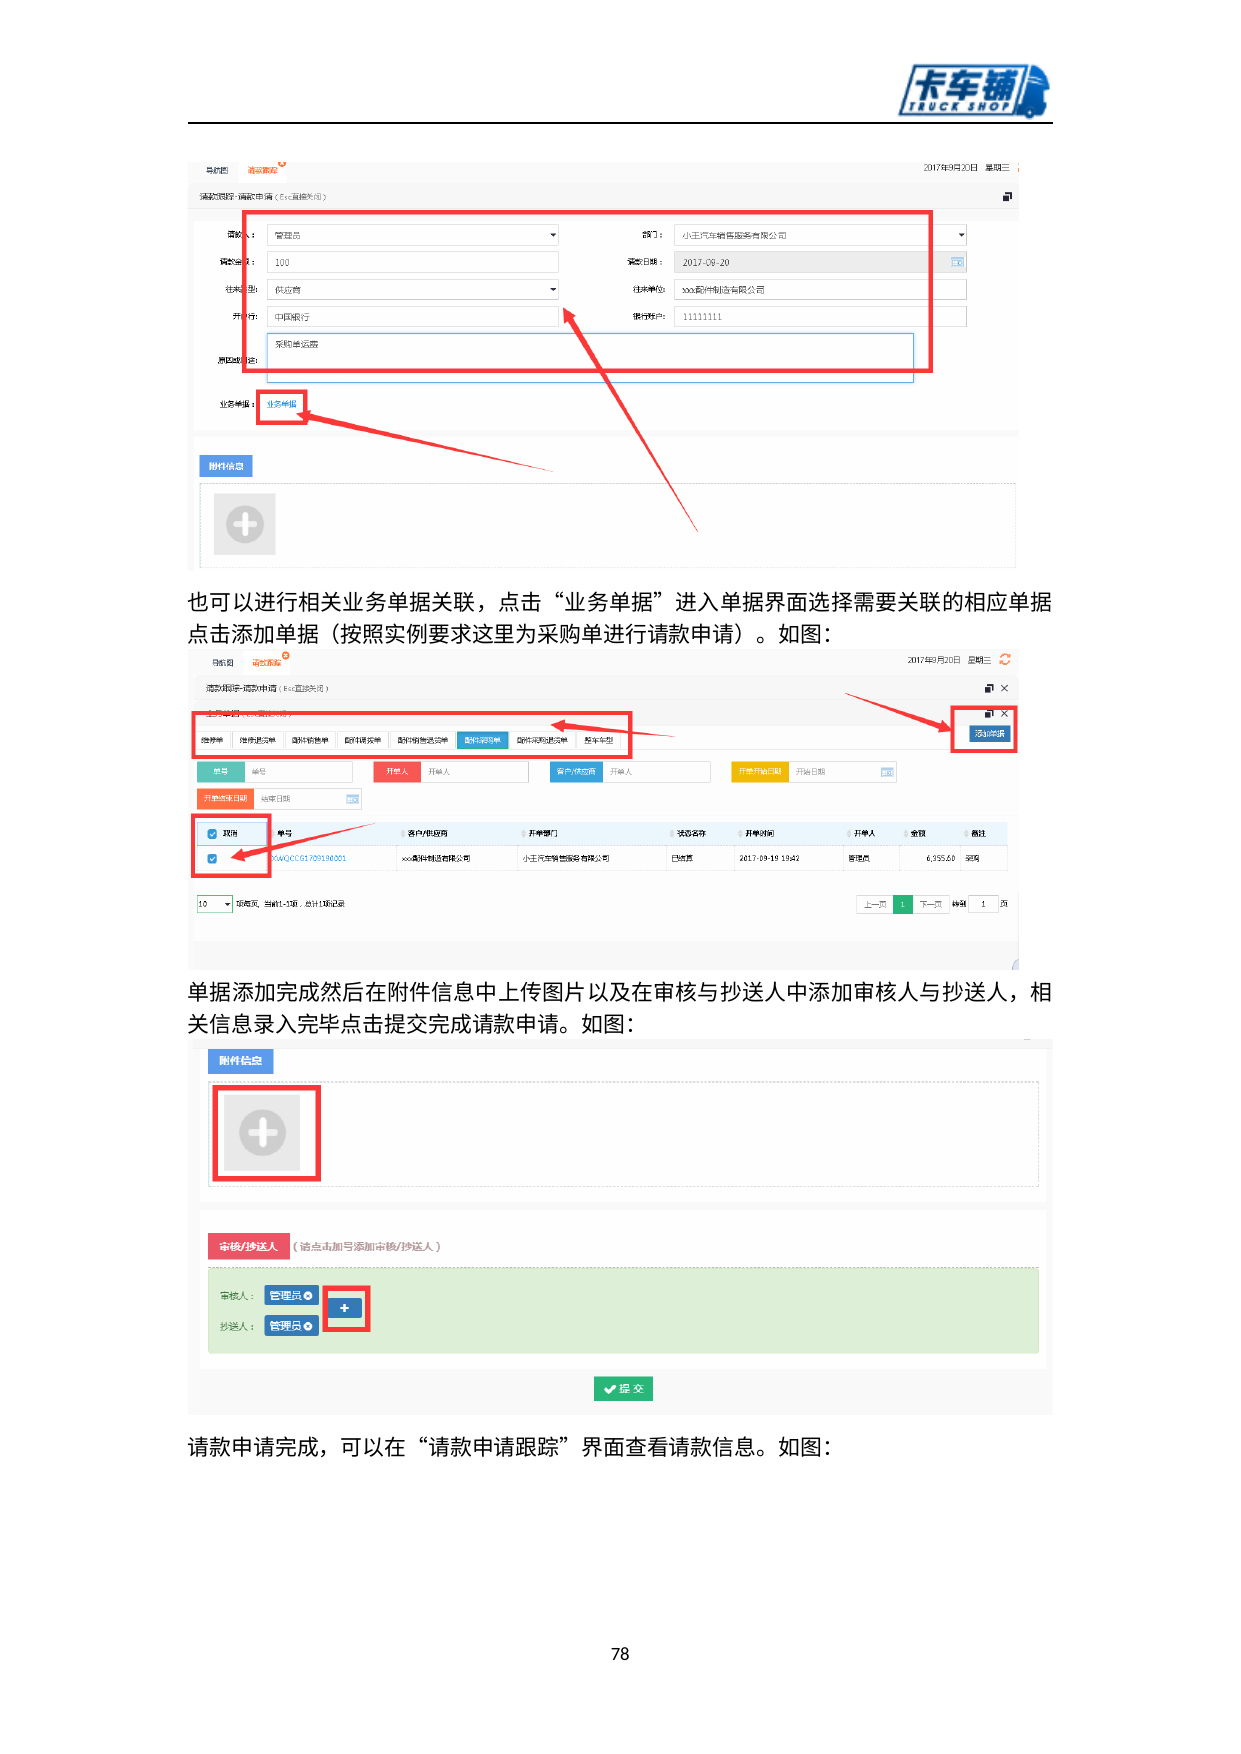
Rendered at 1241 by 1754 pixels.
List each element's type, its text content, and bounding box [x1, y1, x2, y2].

picture [187, 649, 1019, 970]
picture [895, 59, 1053, 120]
text 也可以进行相关业务单据关联，点击“业务单据”进入单据界面选择需要关联的相应单据点击添加单据（按照实例要求这里为采购单进行请款申请）。如图： [187, 584, 1053, 649]
text 请款申请完成，可以在“请款申请跟踪”界面查看请款信息。如图： [187, 1429, 1053, 1462]
text 单据添加完成然后在附件信息中上传图片以及在审核与抄送人中添加审核人与抄送人，相关信息录入完毕点击提交完成请款申请。如图： [187, 974, 1053, 1039]
picture [187, 162, 1019, 571]
picture [187, 1039, 1053, 1415]
